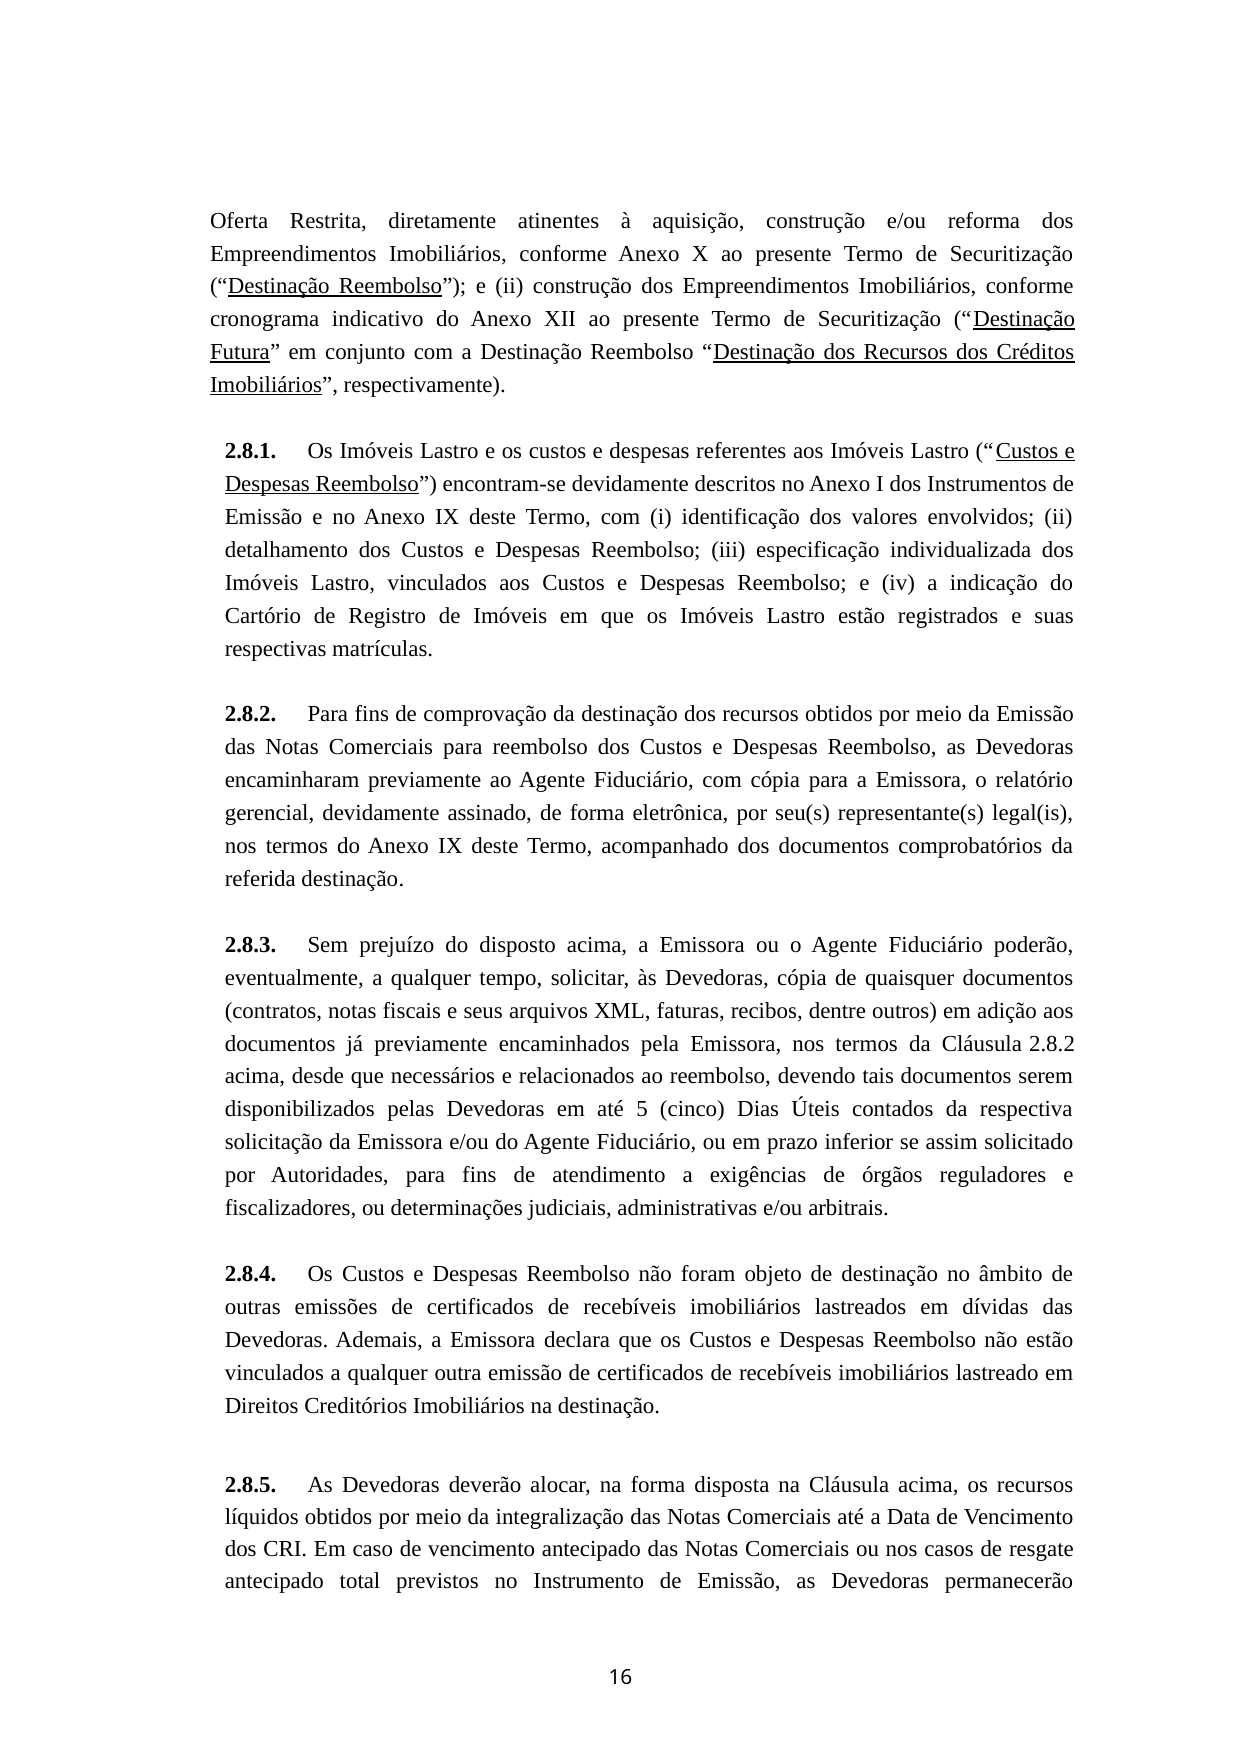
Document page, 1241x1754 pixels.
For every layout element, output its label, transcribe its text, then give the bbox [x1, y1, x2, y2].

text Os Imóveis Lastro e os custos e despesas referentes aos Imóveis Lastro (“Custos e Despesas Reembolso”) encontram-se devidamente descritos no Anexo I dos Instrumentos de Emissão e no Anexo IX deste Termo, com (i) identificação dos valores envolvidos; (ii) detalhamento dos Custos e Despesas Reembolso; (iii) especificação individualizada dos Imóveis Lastro, vinculados aos Custos e Despesas Reembolso; e (iv) a indicação do Cartório de Registro de Imóveis em que os Imóveis Lastro estão registrados e suas respectivas matrículas. [224, 437, 1075, 661]
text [210, 207, 1075, 398]
text Os Custos e Despesas Reembolso não foram objeto de destinação no âmbito de outras emissões de certificados de recebíveis imobiliários lastreados em dívidas das Devedoras. Ademais, a Emissora declara que os Custos e Despesas Reembolso não estão vinculados a qualquer outra emissão de certificados de recebíveis imobiliários lastreado em Direitos Creditórios Imobiliários na destinação. [224, 1260, 1075, 1418]
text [224, 1471, 1075, 1593]
text Sem prejuízo do disposto acima, a Emissora ou o Agente Fiduciário poderão, eventualmente, a qualquer tempo, solicitar, às Devedoras, cópia de quaisquer documentos (contratos, notas fiscais e seus arquivos XML, faturas, recibos, dentre outros) em adição aos documentos já previamente encaminhados pela Emissora, nos termos da Cláusula 2.8.2. acima, desde que necessários e relacionados ao reembolso, devendo tais documentos serem disponibilizados pelas Devedoras em até 5 (cinco) Dias Úteis contados da respectiva solicitação da Emissora e/ou do Agente Fiduciário, ou em prazo inferior se assim solicitado por Autoridades, para fins de atendimento a exigências de órgãos reguladores e fiscalizadores, ou determinações judiciais, administrativas e/ou arbitrais. [224, 931, 1075, 1221]
text Para fins de comprovação da destinação dos recursos obtidos por meio da Emissão das Notas Comerciais para reembolso dos Custos e Despesas Reembolso, as Devedoras encaminharam previamente ao Agente Fiduciário, com cópia para a Emissora, o relatório gerencial, devidamente assinado, de forma eletrônica, por seu(s) representante(s) legal(is), nos termos do Anexo IX deste Termo, acompanhado dos documentos comprobatórios da referida destinação. [224, 701, 1075, 891]
